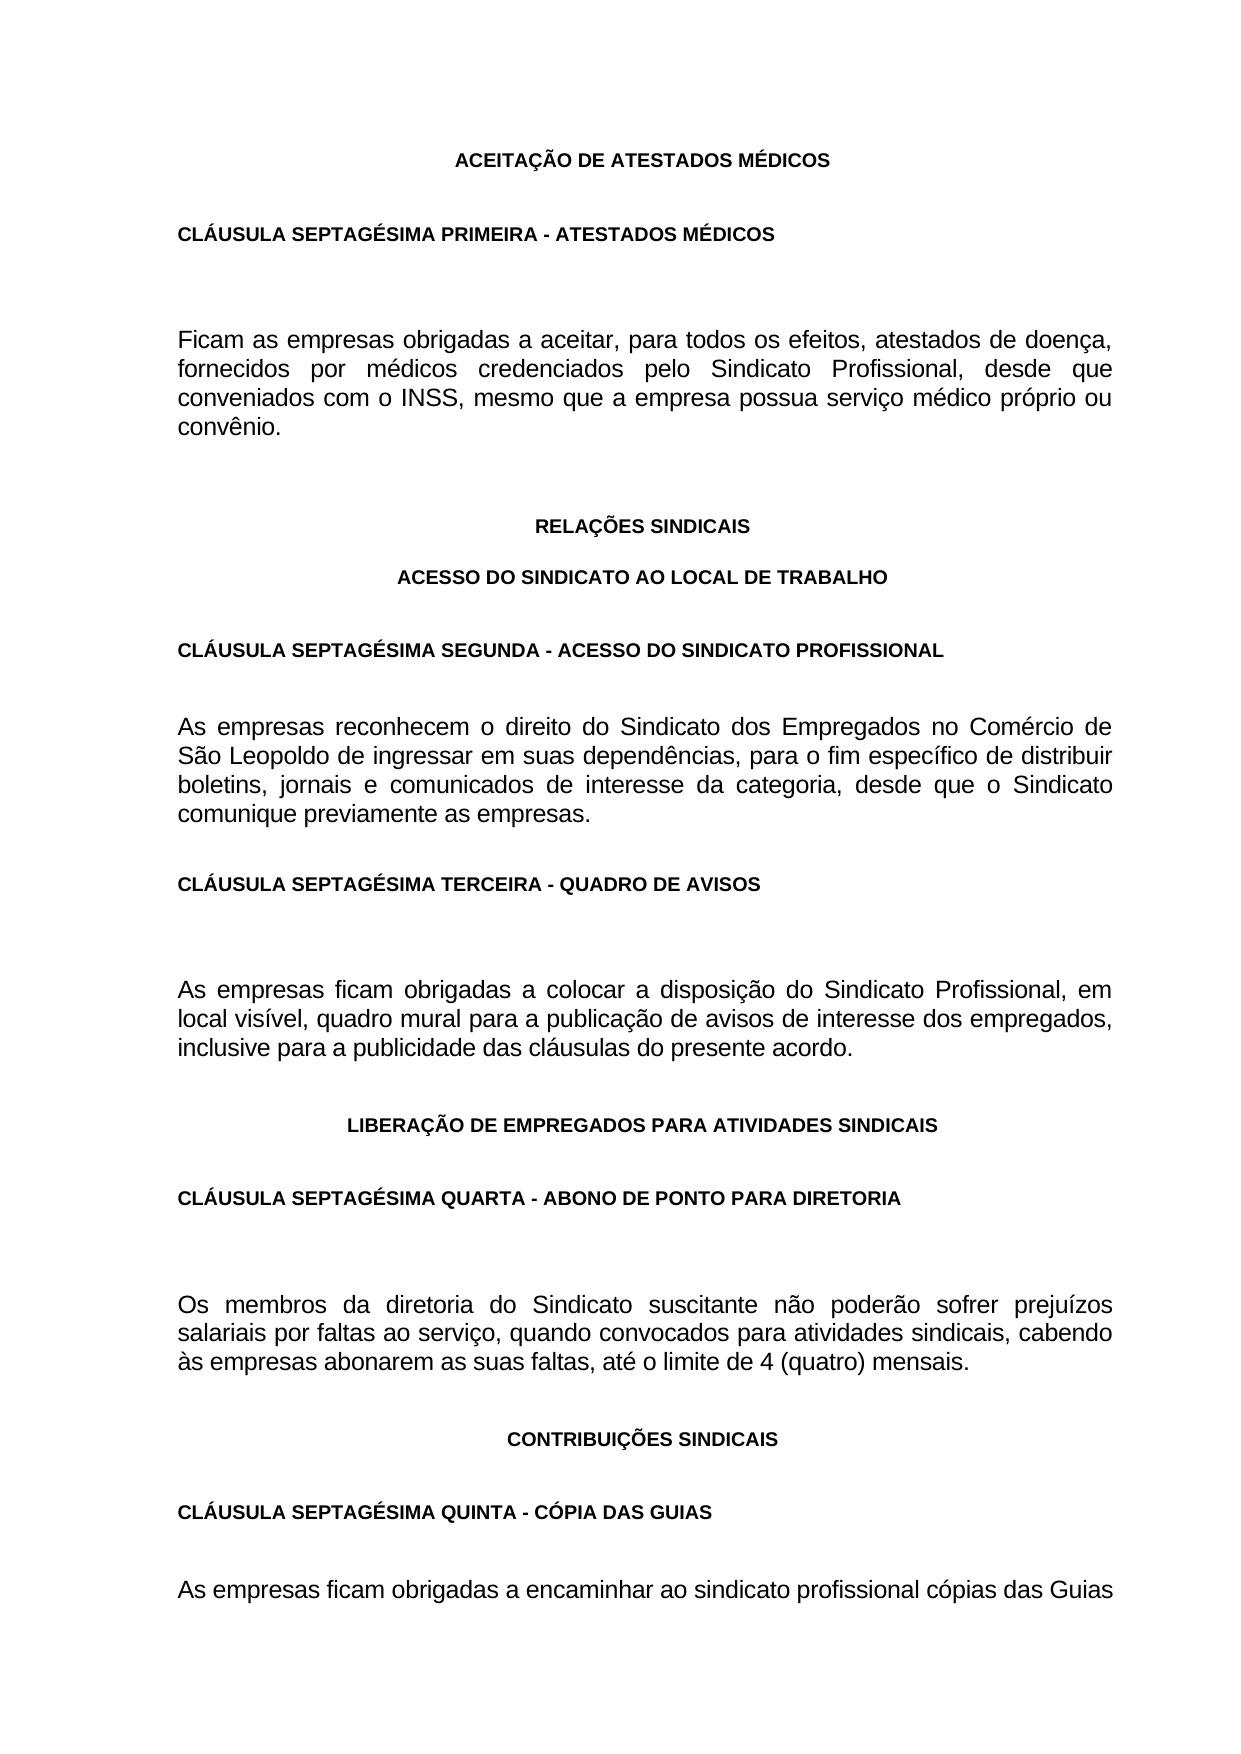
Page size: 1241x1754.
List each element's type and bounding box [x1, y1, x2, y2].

table_header [176, 148, 1239, 1605]
